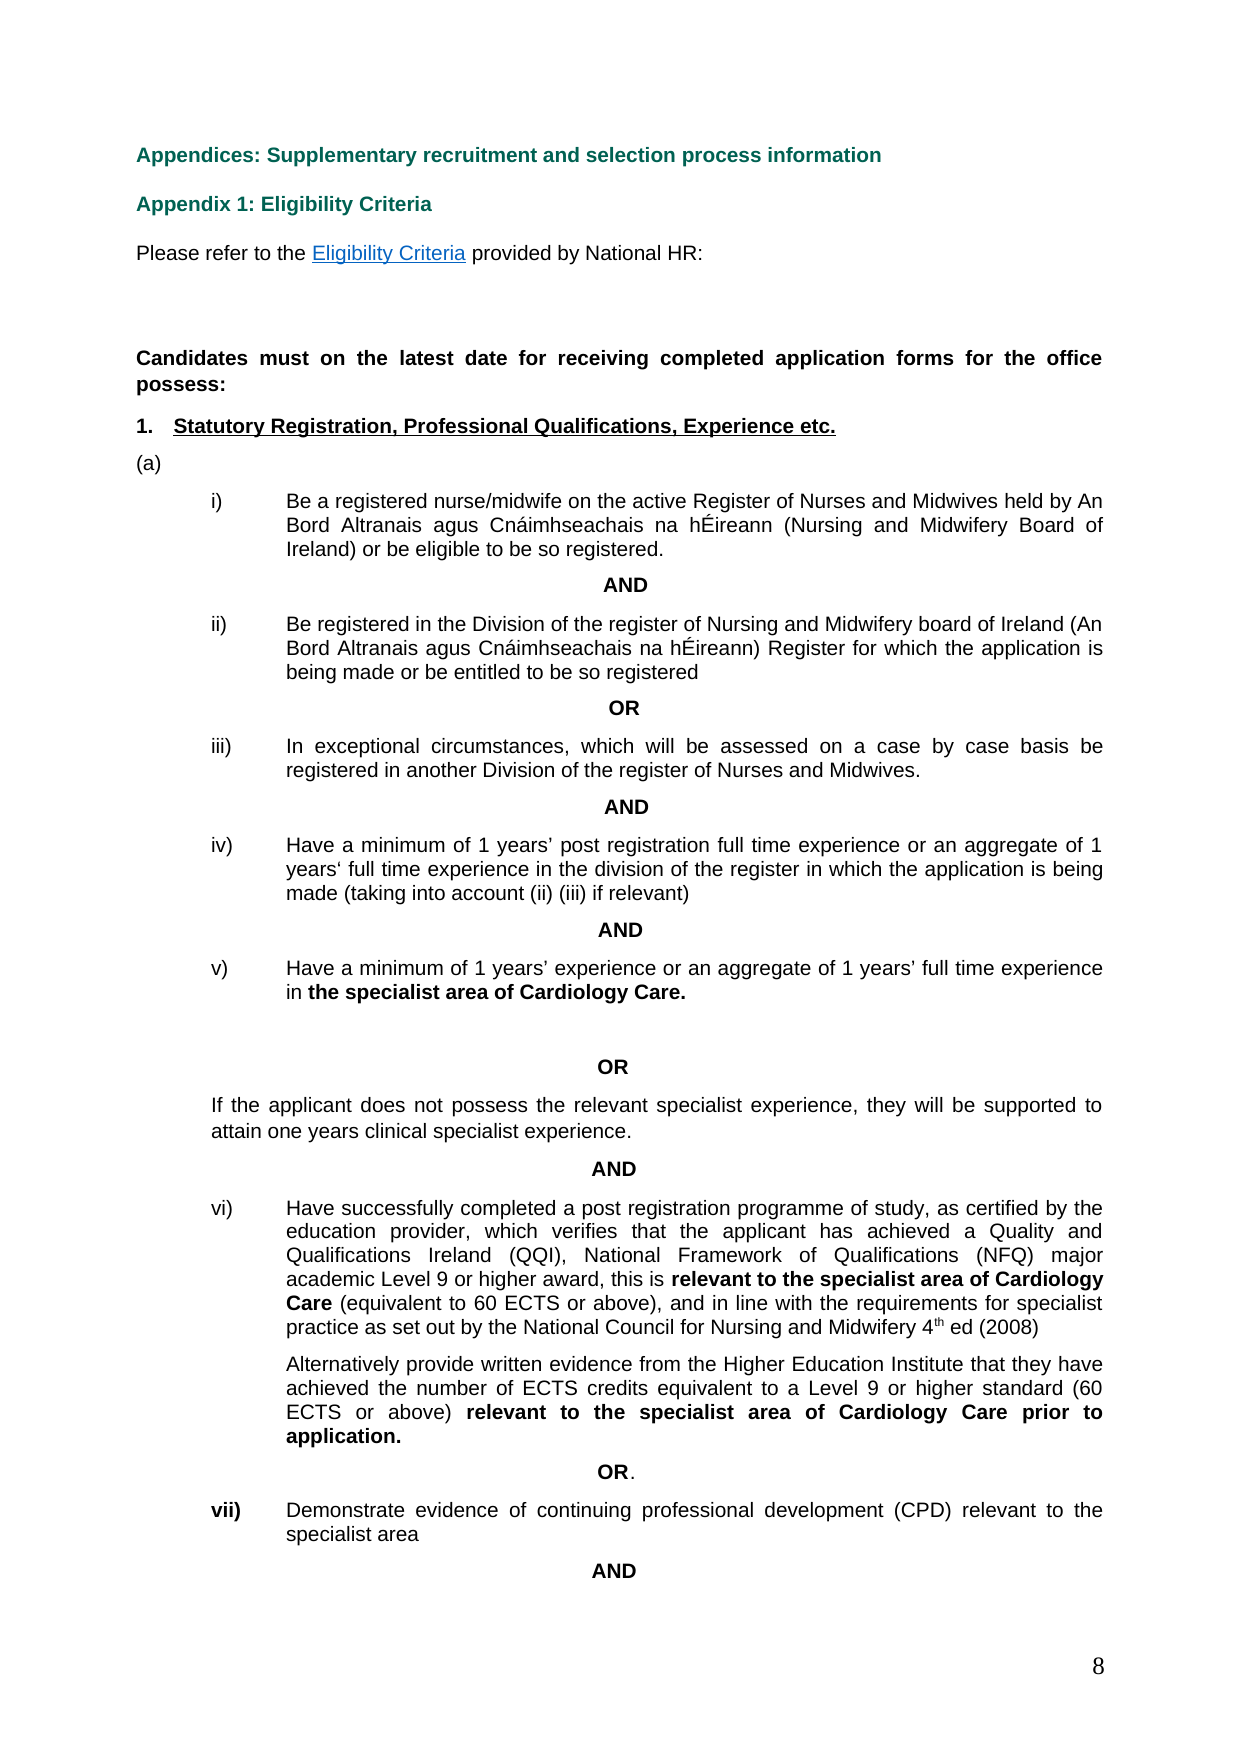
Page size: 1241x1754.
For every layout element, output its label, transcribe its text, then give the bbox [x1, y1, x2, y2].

text Alternatively provide written evidence from the Higher Education Institute that they have achieved the number of ECTS credits equivalent to a Level 9 or higher standard (60 ECTS or above) relevant to the specialist area of Cardiology Care prior to application. [286, 1352, 1104, 1447]
list If the applicant does not possess the relevant specialist experience, they will be supported to attain one years clinical specialist experience. [211, 1093, 1104, 1143]
text AND [136, 573, 1104, 597]
list AND [286, 1559, 1104, 1583]
text OR [136, 696, 1104, 720]
list Have successfully completed a post registration programme of study, as certified by the education provider, which verifies that the applicant has achieved a Quality and Qualifications Ireland (QQI), National Framework of Qualifications (NFQ) major academic Level 9 or higher award, this is relevant to the specialist area of Cardiology Care (equivalent to 60 ECTS or above), and in line with the requirements for specialist practice as set out by the National Council for Nursing and Midwifery 4th ed (2008) [211, 1195, 1104, 1339]
subtitle Appendix 1: Eligibility Criteria [136, 192, 1104, 216]
list OR [211, 1054, 1104, 1078]
text Candidates must on the latest date for receiving completed application forms for the office possess: [136, 346, 1104, 396]
list Statutory Registration, Professional Qualifications, Experience etc. [136, 414, 1104, 438]
text OR. [136, 1460, 1104, 1484]
subtitle Appendices: Supplementary recruitment and selection process information [136, 143, 1104, 167]
text Please refer to the Eligibility Criteria provided by National HR: [136, 241, 1104, 265]
list Be a registered nurse/midwife on the active Register of Nurses and Midwives held by An Bord Altranais agus Cnáimhseachais na hÉireann (Nursing and Midwifery Board of Ireland) or be eligible to be so registered. [211, 489, 1104, 561]
list Have a minimum of 1 years’ post registration full time experience or an aggregate of 1 years‘ full time experience in the division of the register in which the application is being made (taking into account (ii) (iii) if relevant) [211, 833, 1104, 905]
list AND [211, 795, 1104, 819]
list AND [286, 917, 1104, 941]
list Have a minimum of 1 years’ experience or an aggregate of 1 years’ full time experience in the specialist area of Cardiology Care. [211, 956, 1104, 1004]
list AND [211, 1157, 1104, 1181]
text (a) [136, 451, 1104, 474]
list In exceptional circumstances, which will be assessed on a case by case basis be registered in another Division of the register of Nurses and Midwives. [211, 734, 1104, 782]
list Demonstrate evidence of continuing professional development (CPD) relevant to the specialist area [211, 1498, 1104, 1546]
list Be registered in the Division of the register of Nursing and Midwifery board of Ireland (An Bord Altranais agus Cnáimhseachais na hÉireann) Register for which the application is being made or be entitled to be so registered [211, 612, 1104, 683]
